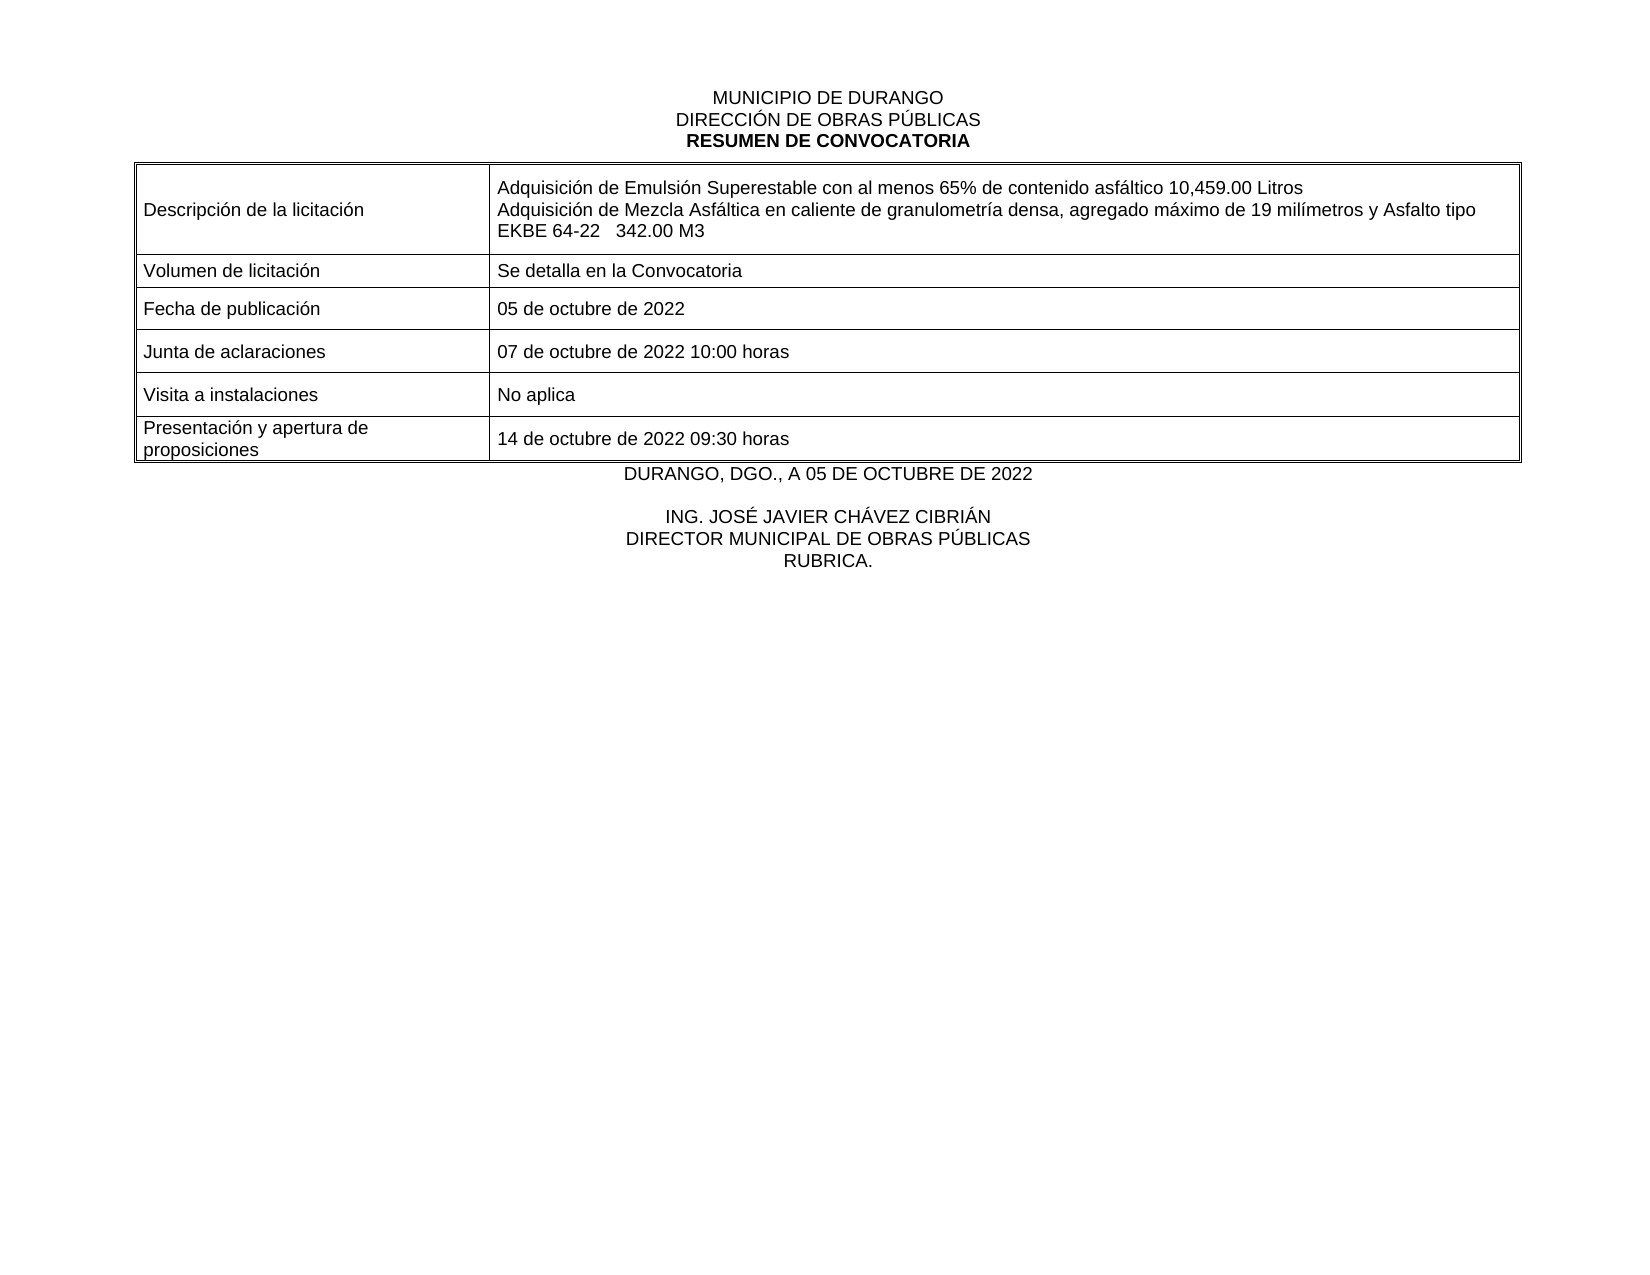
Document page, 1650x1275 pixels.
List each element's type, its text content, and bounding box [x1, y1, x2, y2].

text MUNICIPIO DE DURANGO [135, 87, 1521, 109]
table_cell 05 de octubre de 2022 [490, 288, 1519, 329]
table_cell 07 de octubre de 2022 10:00 horas [490, 330, 1519, 372]
text ING. JOSÉ JAVIER CHÁVEZ CIBRIÁN [135, 506, 1521, 528]
table_header Adquisición de Emulsión Superestable con al menos 65% de contenido asfáltico 10,459.00 Litros Adquisición de Mezcla Asfáltica en caliente de granulometría densa, agregado máximo de 19 milímetros y Asfalto tipo EKBE 64-22 342.00 M3 [490, 165, 1519, 254]
text RUBRICA. [135, 549, 1521, 571]
text DIRECCIÓN DE OBRAS PÚBLICAS [135, 109, 1521, 130]
text RESUMEN DE CONVOCATORIA [135, 130, 1521, 152]
table_cell 14 de octubre de 2022 09:30 horas [490, 417, 1519, 460]
table_cell Se detalla en la Convocatoria [490, 255, 1519, 287]
table_cell Junta de aclaraciones [137, 330, 489, 372]
table_header Descripción de la licitación [137, 165, 489, 254]
text DURANGO, DGO., A 05 DE OCTUBRE DE 2022 [135, 463, 1521, 485]
table_cell Presentación y apertura de proposiciones [137, 417, 489, 460]
table_cell Visita a instalaciones [137, 373, 489, 416]
text DIRECTOR MUNICIPAL DE OBRAS PÚBLICAS [135, 528, 1521, 549]
table_cell Volumen de licitación [137, 255, 489, 287]
table_cell No aplica [490, 373, 1519, 416]
table_cell Fecha de publicación [137, 288, 489, 329]
